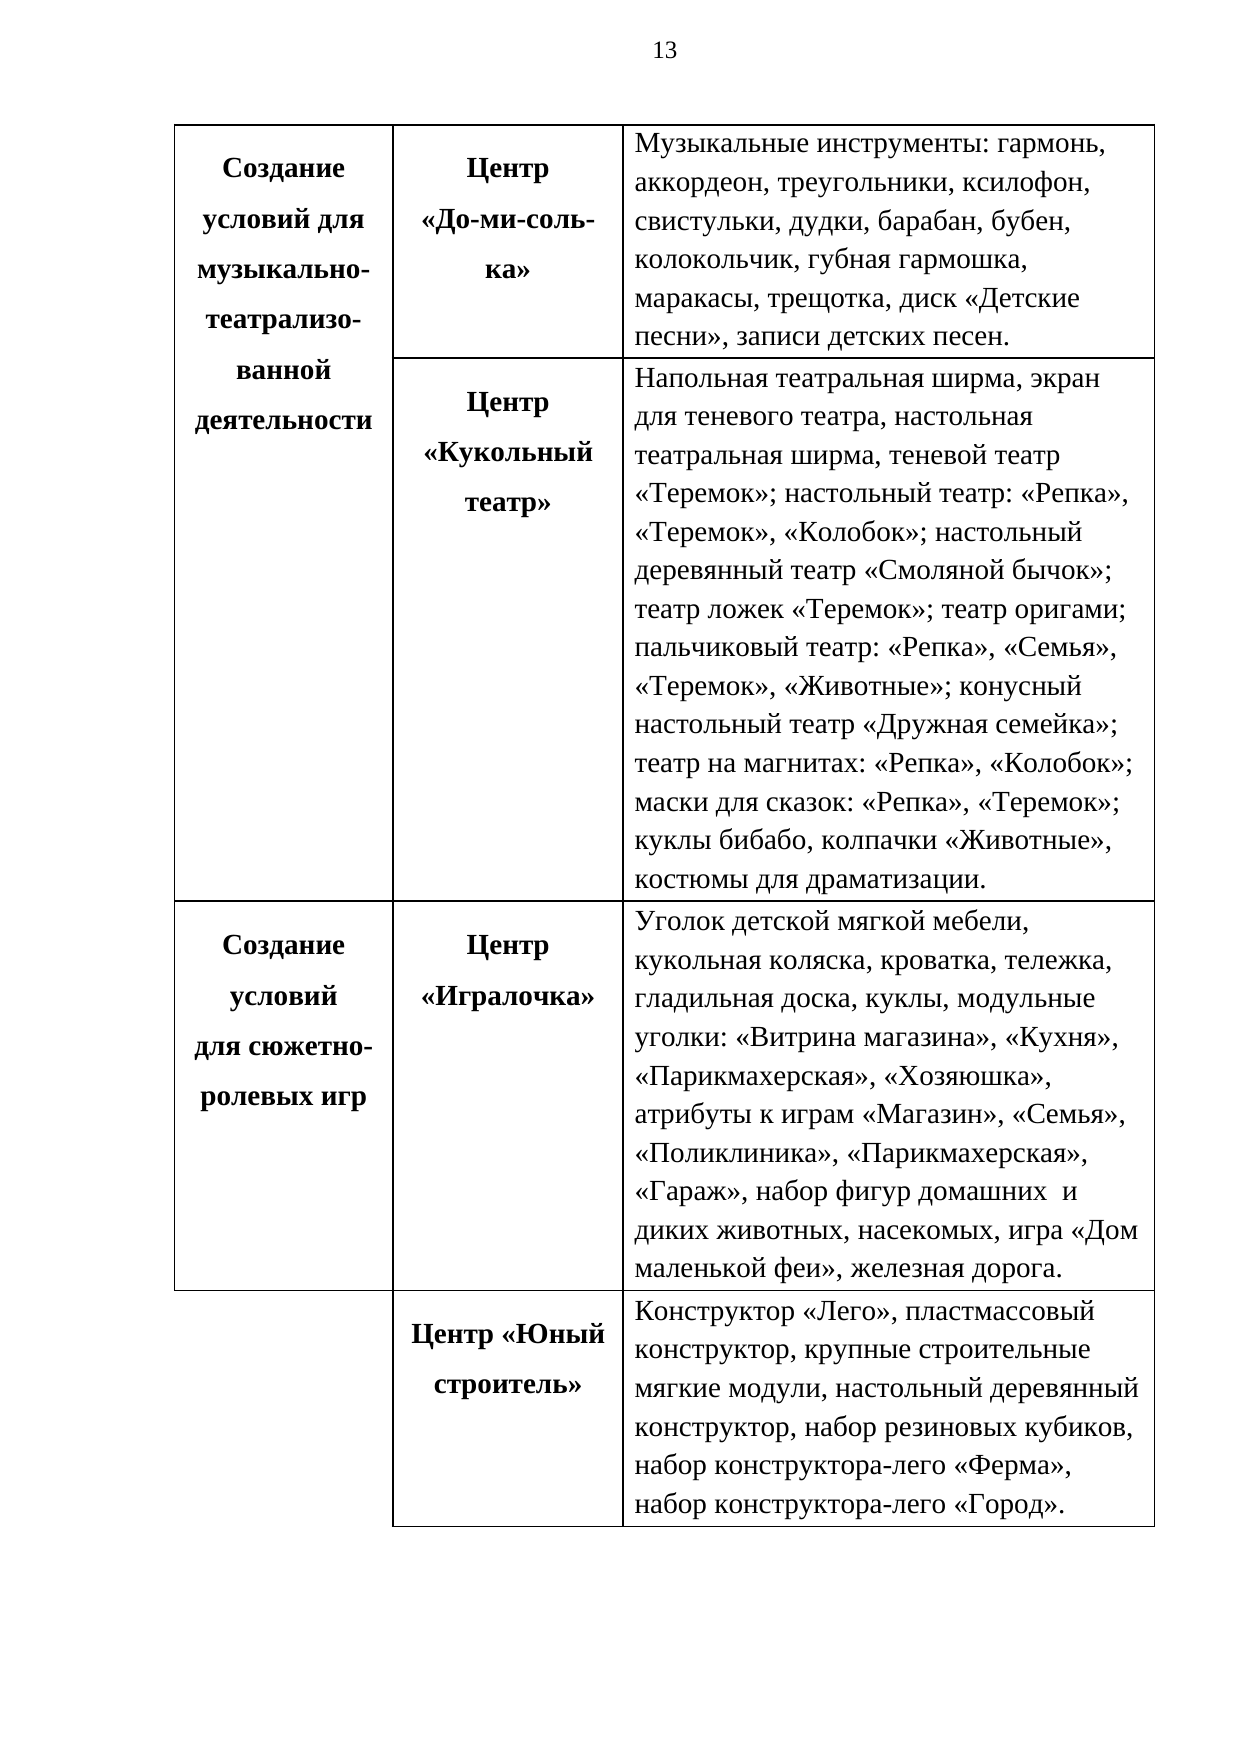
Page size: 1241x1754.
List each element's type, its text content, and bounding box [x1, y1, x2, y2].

table_cell Создание условий для музыкально-театрализо-ванной деятельности [175, 126, 392, 900]
table_cell Центр «Юный строитель» [394, 1291, 622, 1526]
table_cell Центр «Кукольный театр» [394, 359, 622, 900]
table_cell Создание условий для сюжетно-ролевых игр [175, 902, 392, 1290]
table_cell Центр «До-ми-соль-ка» [394, 126, 622, 357]
table_cell Конструктор «Лего», пластмассовый конструктор, крупные строительные мягкие модули, настольный деревянный конструктор, набор резиновых кубиков, набор конструктора-лего «Ферма», набор конструктора-лего «Город». [624, 1291, 1154, 1526]
table_cell Центр «Игралочка» [394, 902, 622, 1290]
table_cell Музыкальные инструменты: гармонь, аккордеон, треугольники, ксилофон, свистульки, дудки, барабан, бубен, колокольчик, губная гармошка, маракасы, трещотка, диск «Детские песни», записи детских песен. [624, 126, 1154, 357]
table_cell Напольная театральная ширма, экран для теневого театра, настольная театральная ширма, теневой театр «Теремок»; настольный театр: «Репка», «Теремок», «Колобок»; настольный деревянный театр «Смоляной бычок»; театр ложек «Теремок»; театр оригами; пальчиковый театр: «Репка», «Семья», «Теремок», «Животные»; конусный настольный театр «Дружная семейка»; театр на магнитах: «Репка», «Колобок»; маски для сказок: «Репка», «Теремок»; куклы бибабо, колпачки «Животные», костюмы для драматизации. [624, 359, 1154, 900]
table_cell Уголок детской мягкой мебели, кукольная коляска, кроватка, тележка, гладильная доска, куклы, модульные уголки: «Витрина магазина», «Кухня», «Парикмахерская», «Хозяюшка», атрибуты к играм «Магазин», «Семья», «Поликлиника», «Парикмахерская», «Гараж», набор фигур домашних и диких животных, насекомых, игра «Дом маленькой феи», железная дорога. [624, 902, 1154, 1290]
